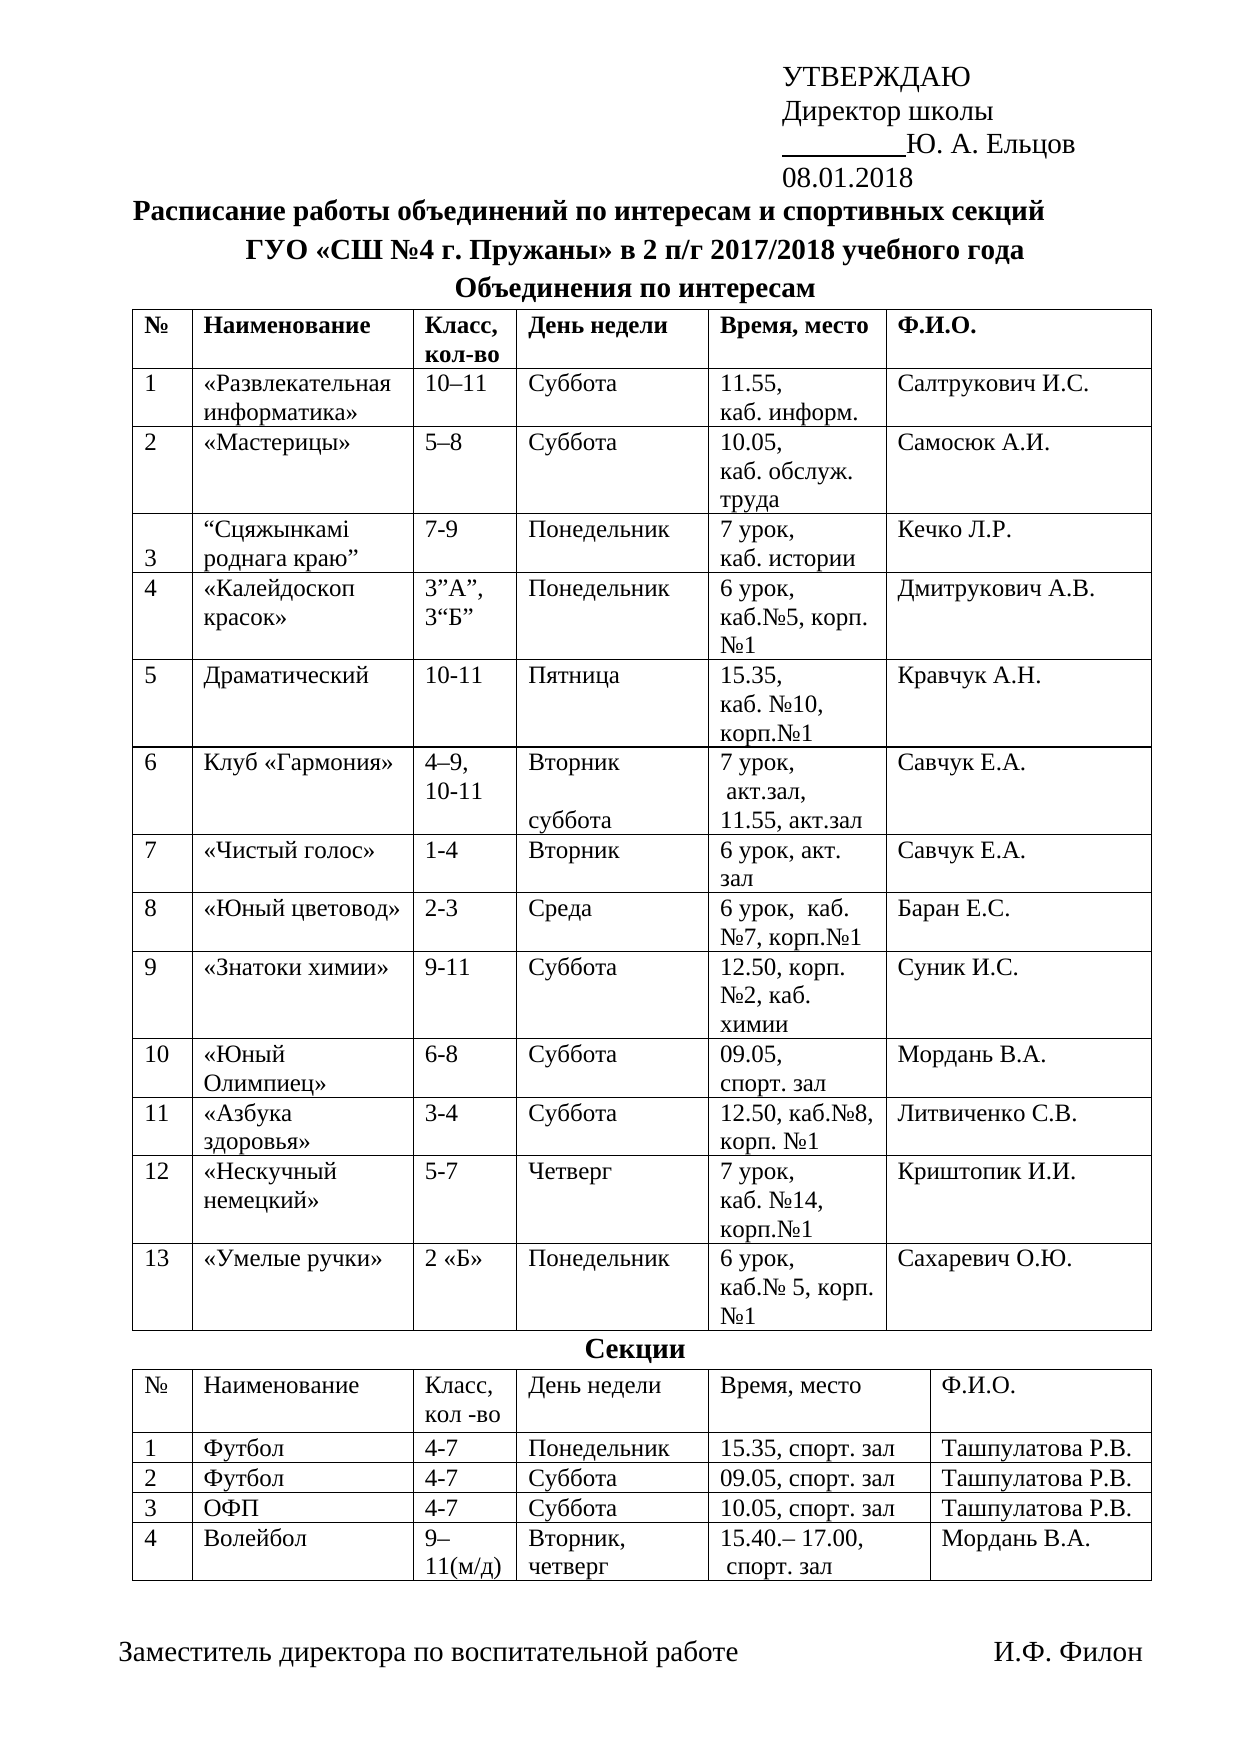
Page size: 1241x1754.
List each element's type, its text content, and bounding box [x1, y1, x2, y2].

table_cell 6 урок, каб.№ 5, корп.№1 [709, 1244, 886, 1330]
table_cell Савчук Е.А. [887, 748, 1151, 834]
table_header Время, место [709, 1370, 930, 1432]
table_cell Суббота [517, 1098, 708, 1155]
table_cell 3-4 [414, 1098, 516, 1155]
table_cell 2 [133, 1463, 192, 1492]
table_cell 12.50, корп. №2, каб. химии [709, 952, 886, 1038]
table_cell 2-3 [414, 893, 516, 951]
table_cell Футбол [193, 1463, 413, 1492]
table_cell Четверг [517, 1156, 708, 1242]
table_cell 11 [133, 1098, 192, 1155]
table_cell 7-9 [414, 514, 516, 572]
table_cell 2 «Б» [414, 1244, 516, 1330]
text Ю. А. Ельцов [782, 126, 1152, 160]
table_cell «Развлекательная информатика» [193, 369, 413, 426]
table_cell 7 урок, акт.зал, 11.55, акт.зал [709, 748, 886, 834]
table_cell 12.50, каб.№8, корп. №1 [709, 1098, 886, 1155]
table_cell Суббота [517, 427, 708, 513]
table_cell 4 [133, 1523, 192, 1580]
table_cell 6 урок, каб. №7, корп.№1 [709, 893, 886, 951]
table_cell Вторник, четверг [517, 1523, 708, 1580]
text Директор школы [782, 93, 1152, 126]
table_cell 7 [133, 835, 192, 892]
table_cell 5 [133, 660, 192, 746]
text УТВЕРЖДАЮ [782, 59, 1152, 93]
table_cell 4 [133, 573, 192, 659]
table_cell Футбол [193, 1433, 413, 1462]
table_cell Ташпулатова Р.В. [931, 1463, 1151, 1492]
table_cell Кечко Л.Р. [887, 514, 1151, 572]
table_cell 9-11 [414, 952, 516, 1038]
table_cell Мордань В.А. [887, 1039, 1151, 1097]
table_cell 6 урок, акт. зал [709, 835, 886, 892]
table_cell «Юный цветовод» [193, 893, 413, 951]
table_cell Драматический [193, 660, 413, 746]
table_cell Понедельник [517, 573, 708, 659]
table_cell Суник И.С. [887, 952, 1151, 1038]
table_header День недели [517, 310, 708, 367]
table_cell 5-7 [414, 1156, 516, 1242]
table_cell Понедельник [517, 1244, 708, 1330]
table_cell 7 урок, каб. №14, корп.№1 [709, 1156, 886, 1242]
table_cell 13 [133, 1244, 192, 1330]
table_cell Сахаревич О.Ю. [887, 1244, 1151, 1330]
table_cell 2 [133, 427, 192, 513]
table_cell 8 [133, 893, 192, 951]
table_cell 1 [133, 369, 192, 426]
table_cell 09.05, спорт. зал [709, 1463, 930, 1492]
table_cell 6 [133, 748, 192, 834]
table_cell 4-7 [414, 1463, 516, 1492]
table_cell 10 [133, 1039, 192, 1097]
table_cell Понедельник [517, 514, 708, 572]
table_header День недели [517, 1370, 708, 1432]
table_cell 3 [133, 514, 192, 572]
table_cell 15.35, спорт. зал [709, 1433, 930, 1462]
table_cell 4–9, 10-11 [414, 748, 516, 834]
table_cell Криштопик И.И. [887, 1156, 1151, 1242]
table_cell 11.55, каб. информ. [709, 369, 886, 426]
table_cell Баран Е.С. [887, 893, 1151, 951]
table_cell Вторник [517, 835, 708, 892]
table_cell Самосюк А.И. [887, 427, 1151, 513]
table_cell 15.35, каб. №10, корп.№1 [709, 660, 886, 746]
table_cell 9–11(м/д) [414, 1523, 516, 1580]
text Секции [118, 1331, 1152, 1364]
table_cell 1-4 [414, 835, 516, 892]
table_cell Ташпулатова Р.В. [931, 1493, 1151, 1522]
table_cell Суббота [517, 952, 708, 1038]
table_cell 6-8 [414, 1039, 516, 1097]
table_cell Савчук Е.А. [887, 835, 1151, 892]
table_cell Кравчук А.Н. [887, 660, 1151, 746]
table_cell 9 [133, 952, 192, 1038]
table_cell 15.40.– 17.00, спорт. зал [709, 1523, 930, 1580]
table_cell «Умелые ручки» [193, 1244, 413, 1330]
table_cell 3 [133, 1493, 192, 1522]
table_cell 6 урок, каб.№5, корп. №1 [709, 573, 886, 659]
table_cell 12 [133, 1156, 192, 1242]
table_cell ОФП [193, 1493, 413, 1522]
table_cell 4-7 [414, 1493, 516, 1522]
table_cell «Азбука здоровья» [193, 1098, 413, 1155]
table_cell 10–11 [414, 369, 516, 426]
table_cell Мордань В.А. [931, 1523, 1151, 1580]
text 08.01.2018 [782, 160, 1152, 193]
table_cell Пятница [517, 660, 708, 746]
table_cell Вторник суббота [517, 748, 708, 834]
table_header Класс, кол-во [414, 310, 516, 367]
table_cell Ташпулатова Р.В. [931, 1433, 1151, 1462]
table_header Ф.И.О. [887, 310, 1151, 367]
table_cell Понедельник [517, 1433, 708, 1462]
table_cell 10.05, спорт. зал [709, 1493, 930, 1522]
table_cell 5–8 [414, 427, 516, 513]
table_cell 4-7 [414, 1433, 516, 1462]
table_cell Суббота [517, 1493, 708, 1522]
table_cell Литвиченко С.В. [887, 1098, 1151, 1155]
table_cell Среда [517, 893, 708, 951]
table_header Время, место [709, 310, 886, 367]
table_cell Волейбол [193, 1523, 413, 1580]
table_cell Клуб «Гармония» [193, 748, 413, 834]
table_cell «Чистый голос» [193, 835, 413, 892]
table_cell «Знатоки химии» [193, 952, 413, 1038]
table_cell “Сцяжынкамі роднага краю” [193, 514, 413, 572]
table_cell Суббота [517, 1463, 708, 1492]
table_cell Суббота [517, 1039, 708, 1097]
table_cell 1 [133, 1433, 192, 1462]
table_header Наименование [193, 1370, 413, 1432]
table_cell «Мастерицы» [193, 427, 413, 513]
table_cell Суббота [517, 369, 708, 426]
table_cell 3”А”, 3“Б” [414, 573, 516, 659]
table_header № [133, 310, 192, 367]
table_cell 7 урок, каб. истории [709, 514, 886, 572]
table_cell «Нескучный немецкий» [193, 1156, 413, 1242]
table_cell Салтрукович И.С. [887, 369, 1151, 426]
text Заместитель директора по воспитательной работе И.Ф. Филон [118, 1634, 1152, 1668]
table_cell 10-11 [414, 660, 516, 746]
text ГУО «СШ №4 г. Пружаны» в 2 п/г 2017/2018 учебного года [118, 232, 1152, 265]
table_cell «Юный Олимпиец» [193, 1039, 413, 1097]
table_header Класс, кол -во [414, 1370, 516, 1432]
table_cell 10.05, каб. обслуж. труда [709, 427, 886, 513]
table_header Ф.И.О. [931, 1370, 1151, 1432]
table_cell 09.05, спорт. зал [709, 1039, 886, 1097]
table_cell «Калейдоскоп красок» [193, 573, 413, 659]
table_header № [133, 1370, 192, 1432]
text Расписание работы объединений по интересам и спортивных секций [118, 193, 1152, 227]
table_cell Дмитрукович А.В. [887, 573, 1151, 659]
table_header Наименование [193, 310, 413, 367]
text Объединения по интересам [118, 270, 1152, 304]
